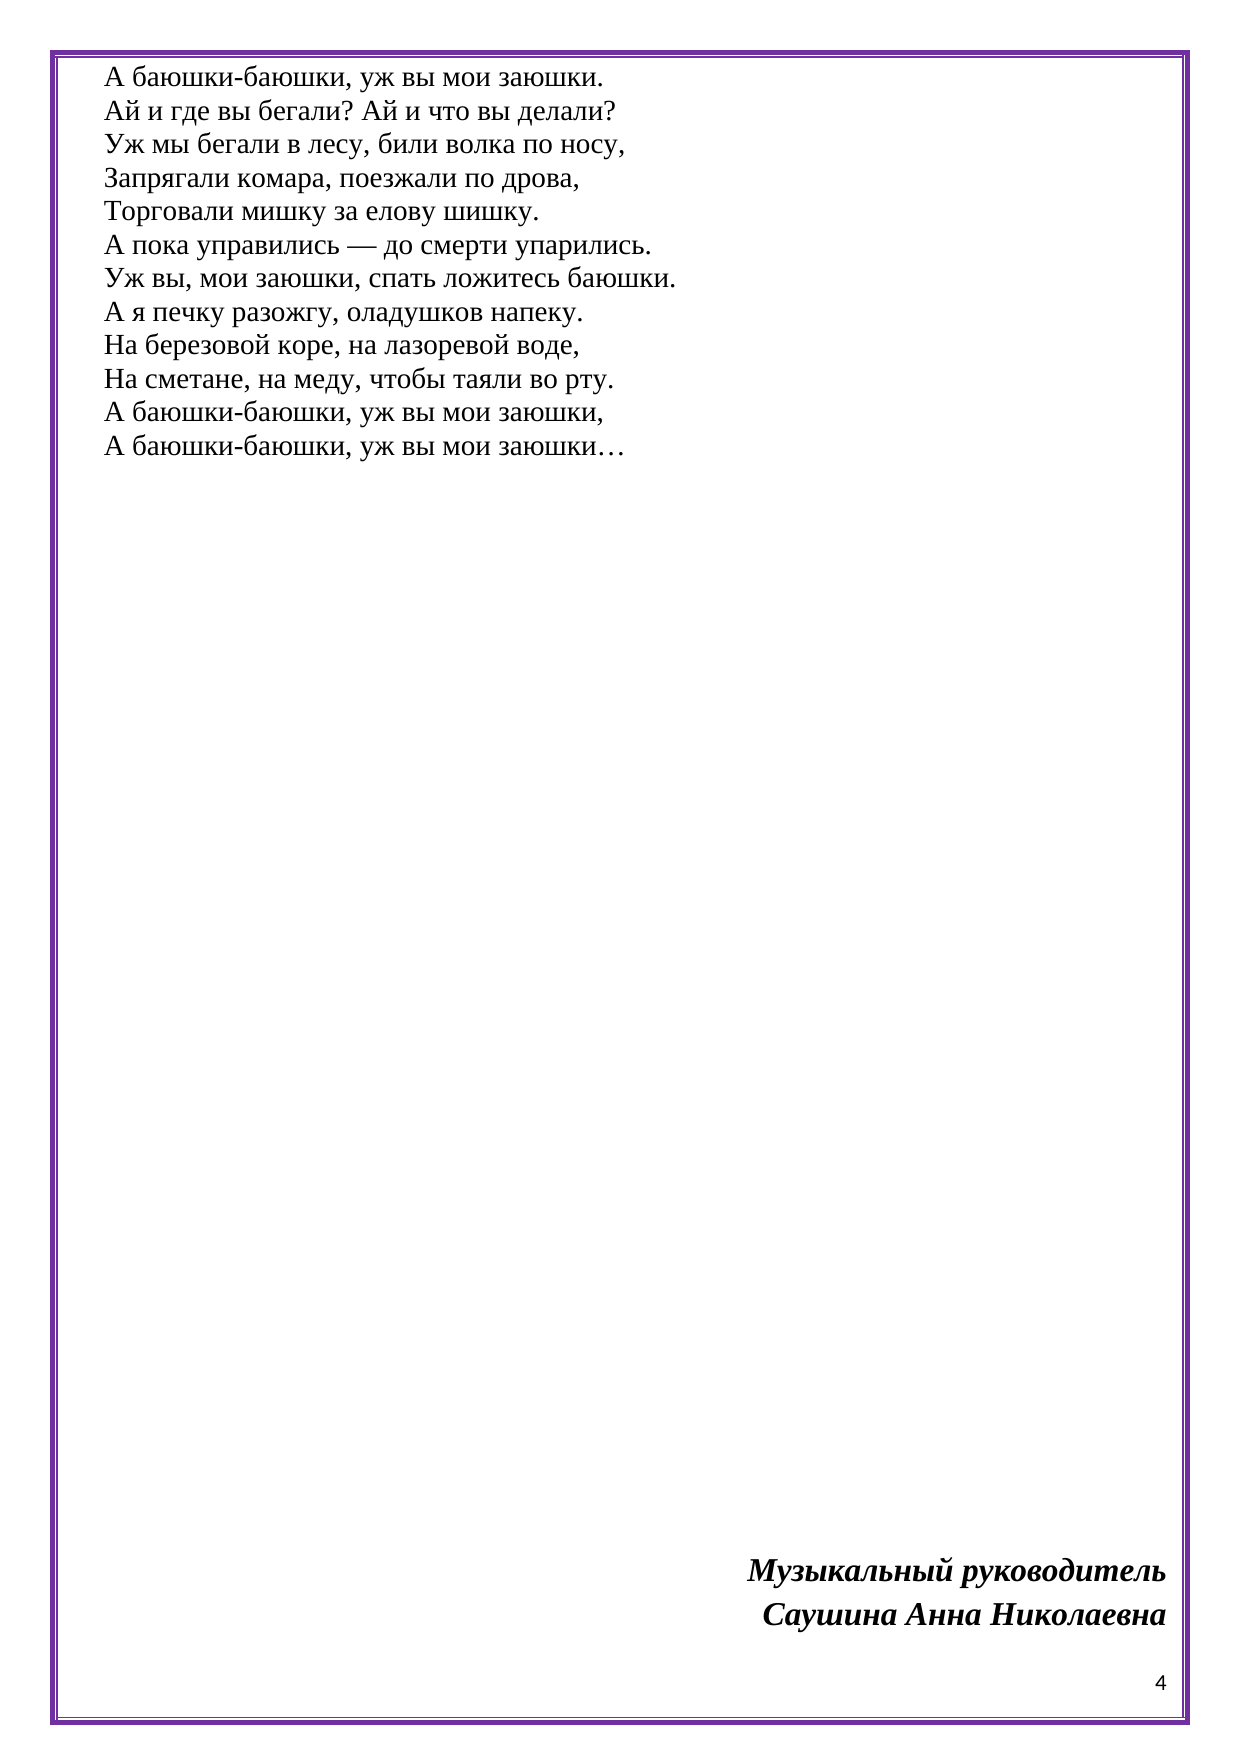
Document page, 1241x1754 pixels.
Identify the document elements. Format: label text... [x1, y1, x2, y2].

text Ай и где вы бегали? Ай и что вы делали? [103, 93, 1167, 126]
list Музыкальный руководитель Саушина Анна Николаевна [178, 1550, 1167, 1632]
text А пока управились — до смерти упарились. [103, 227, 1167, 260]
text Запрягали комара, поезжали по дрова, [103, 160, 1167, 193]
text А баюшки-баюшки, уж вы мои заюшки… [103, 428, 1167, 462]
text На сметане, на меду, чтобы таяли во рту. [103, 361, 1167, 394]
text На березовой коре, на лазоревой воде, [103, 327, 1167, 361]
text А баюшки-баюшки, уж вы мои заюшки. [103, 59, 1167, 93]
text Уж вы, мои заюшки, спать ложитесь баюшки. [103, 260, 1167, 294]
text А баюшки-баюшки, уж вы мои заюшки, [103, 394, 1167, 428]
text А я печку разожгу, оладушков напеку. [103, 294, 1167, 327]
text Уж мы бегали в лесу, били волка по носу, [103, 126, 1167, 160]
text Торговали мишку за елову шишку. [103, 193, 1167, 227]
